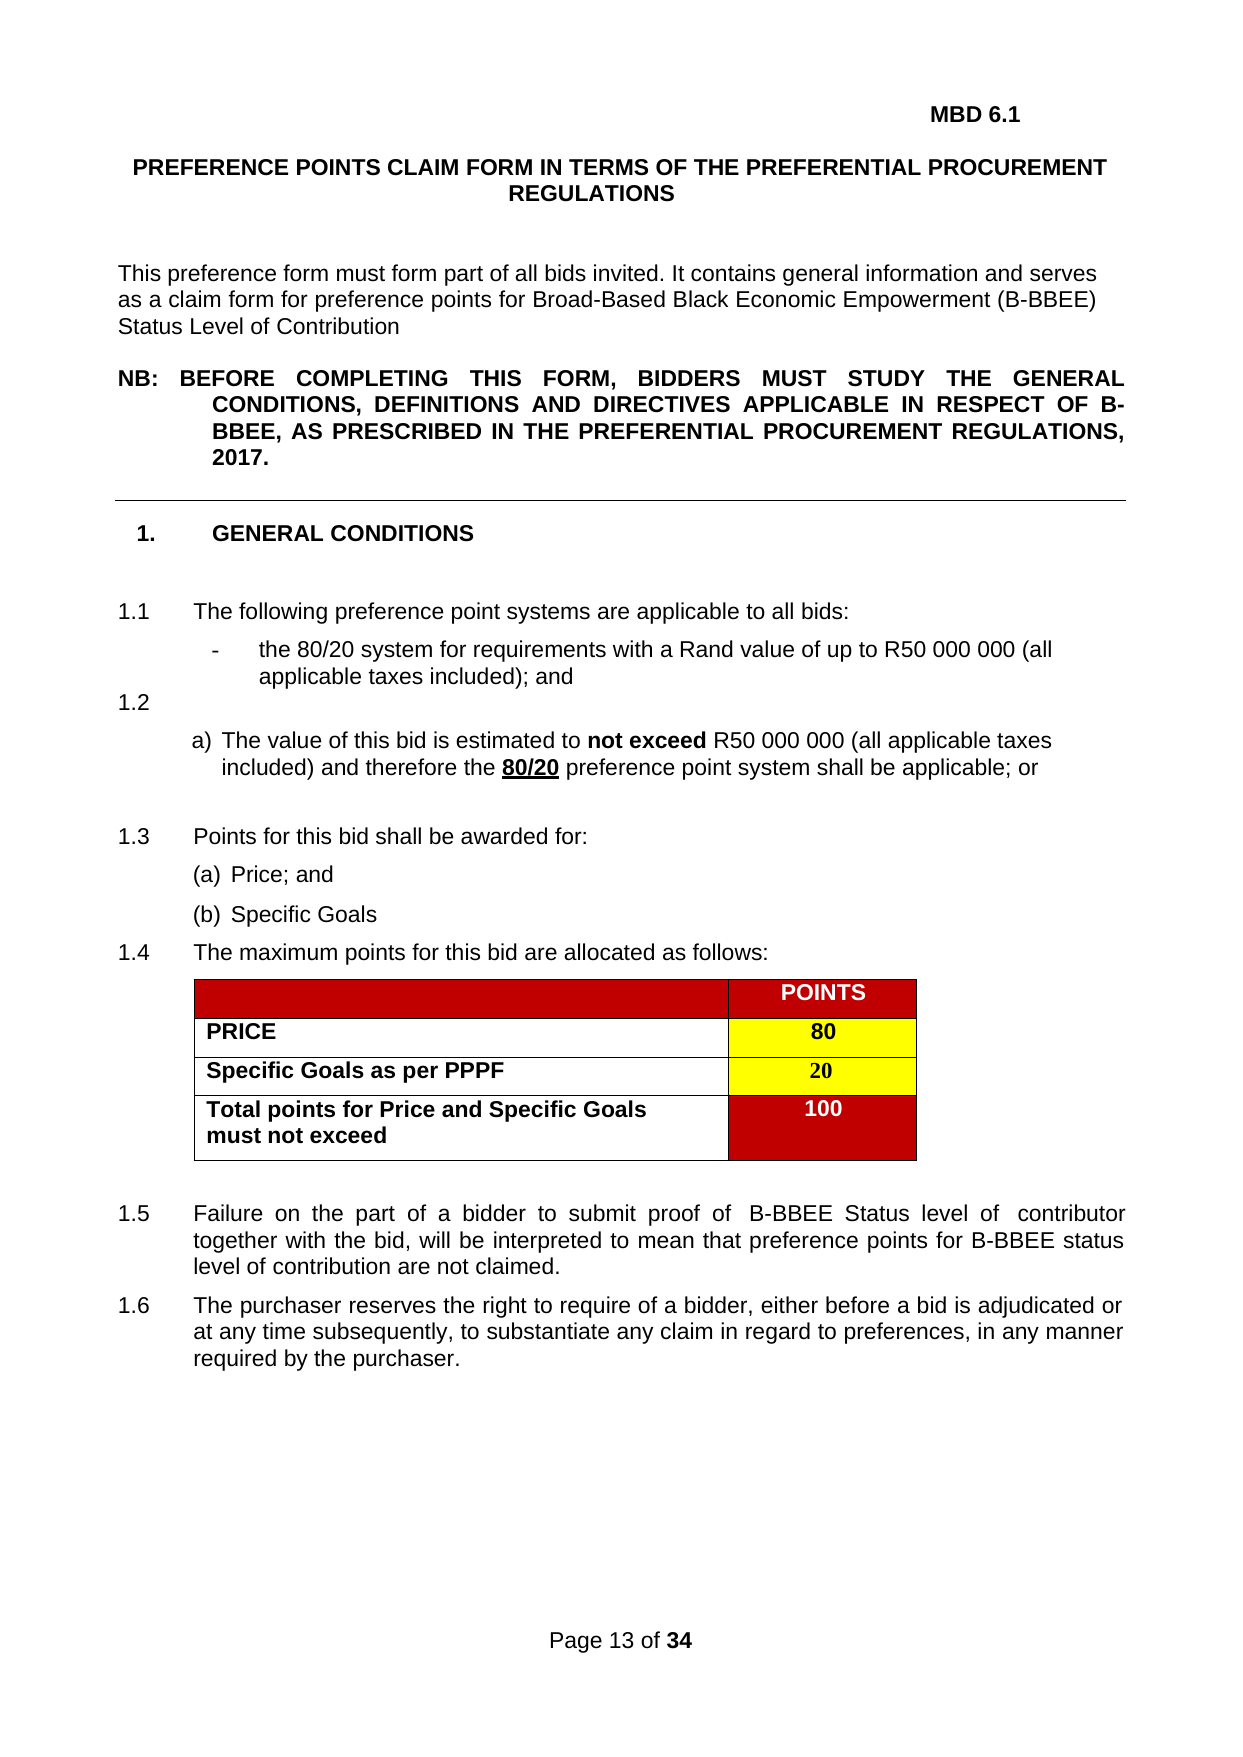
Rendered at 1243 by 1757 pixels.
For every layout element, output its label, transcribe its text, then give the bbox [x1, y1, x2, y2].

table_header [195, 980, 728, 1018]
text PREFERENCE POINTS CLAIM FORM IN TERMS OF THE PREFERENTIAL PROCUREMENT REGULATIONS [132, 154, 1110, 207]
text MBD 6.1 [96, 101, 1020, 127]
list Specific Goals [193, 901, 1149, 927]
table_cell 20 [729, 1058, 916, 1095]
table_cell PRICE [195, 1019, 728, 1057]
table_cell 80 [729, 1019, 916, 1057]
text 1.2 [118, 689, 1149, 715]
list The following preference point systems are applicable to all bids: [118, 598, 1149, 624]
text - the 80/20 system for requirements with a Rand value of up to R50 000 000 (all applicable taxes included); and [211, 636, 1053, 689]
text NB: BEFORE COMPLETING THIS FORM, BIDDERS MUST STUDY THE GENERAL CONDITIONS, DEFINITIONS AND DIRECTIVES APPLICABLE IN RESPECT OF B- BBEE, AS PRESCRIBED IN THE PREFERENTIAL PROCUREMENT REGULATIONS, 2017. [118, 365, 1125, 470]
table_cell Total points for Price and Specific Goals must not exceed [195, 1096, 728, 1160]
list The purchaser reserves the right to require of a bidder, either before a bid is adjudicated or at any time subsequently, to substantiate any claim in regard to preferences, in any manner required by the purchaser. [118, 1292, 1124, 1371]
list GENERAL CONDITIONS [136, 520, 1149, 546]
text This preference form must form part of all bids invited. It contains general information and serves as a claim form for preference points for Broad-Based Black Economic Empowerment (B-BBEE) Status Level of Contribution [118, 260, 1098, 339]
list Points for this bid shall be awarded for: [118, 823, 1149, 849]
table_cell 100 [729, 1096, 916, 1160]
table_header POINTS [729, 980, 916, 1018]
list The maximum points for this bid are allocated as follows: [118, 939, 1149, 966]
table_cell Specific Goals as per PPPF [195, 1058, 728, 1095]
list The value of this bid is estimated to not exceed R50 000 000 (all applicable taxes included) and therefore the 80/20 preference point system shall be applicable; or [191, 727, 1053, 780]
list Price; and [193, 861, 1149, 888]
list Failure on the part of a bidder to submit proof of B-BBEE Status level of contributor together with the bid, will be interpreted to mean that preference points for B-BBEE status level of contribution are not claimed. [118, 1200, 1126, 1279]
